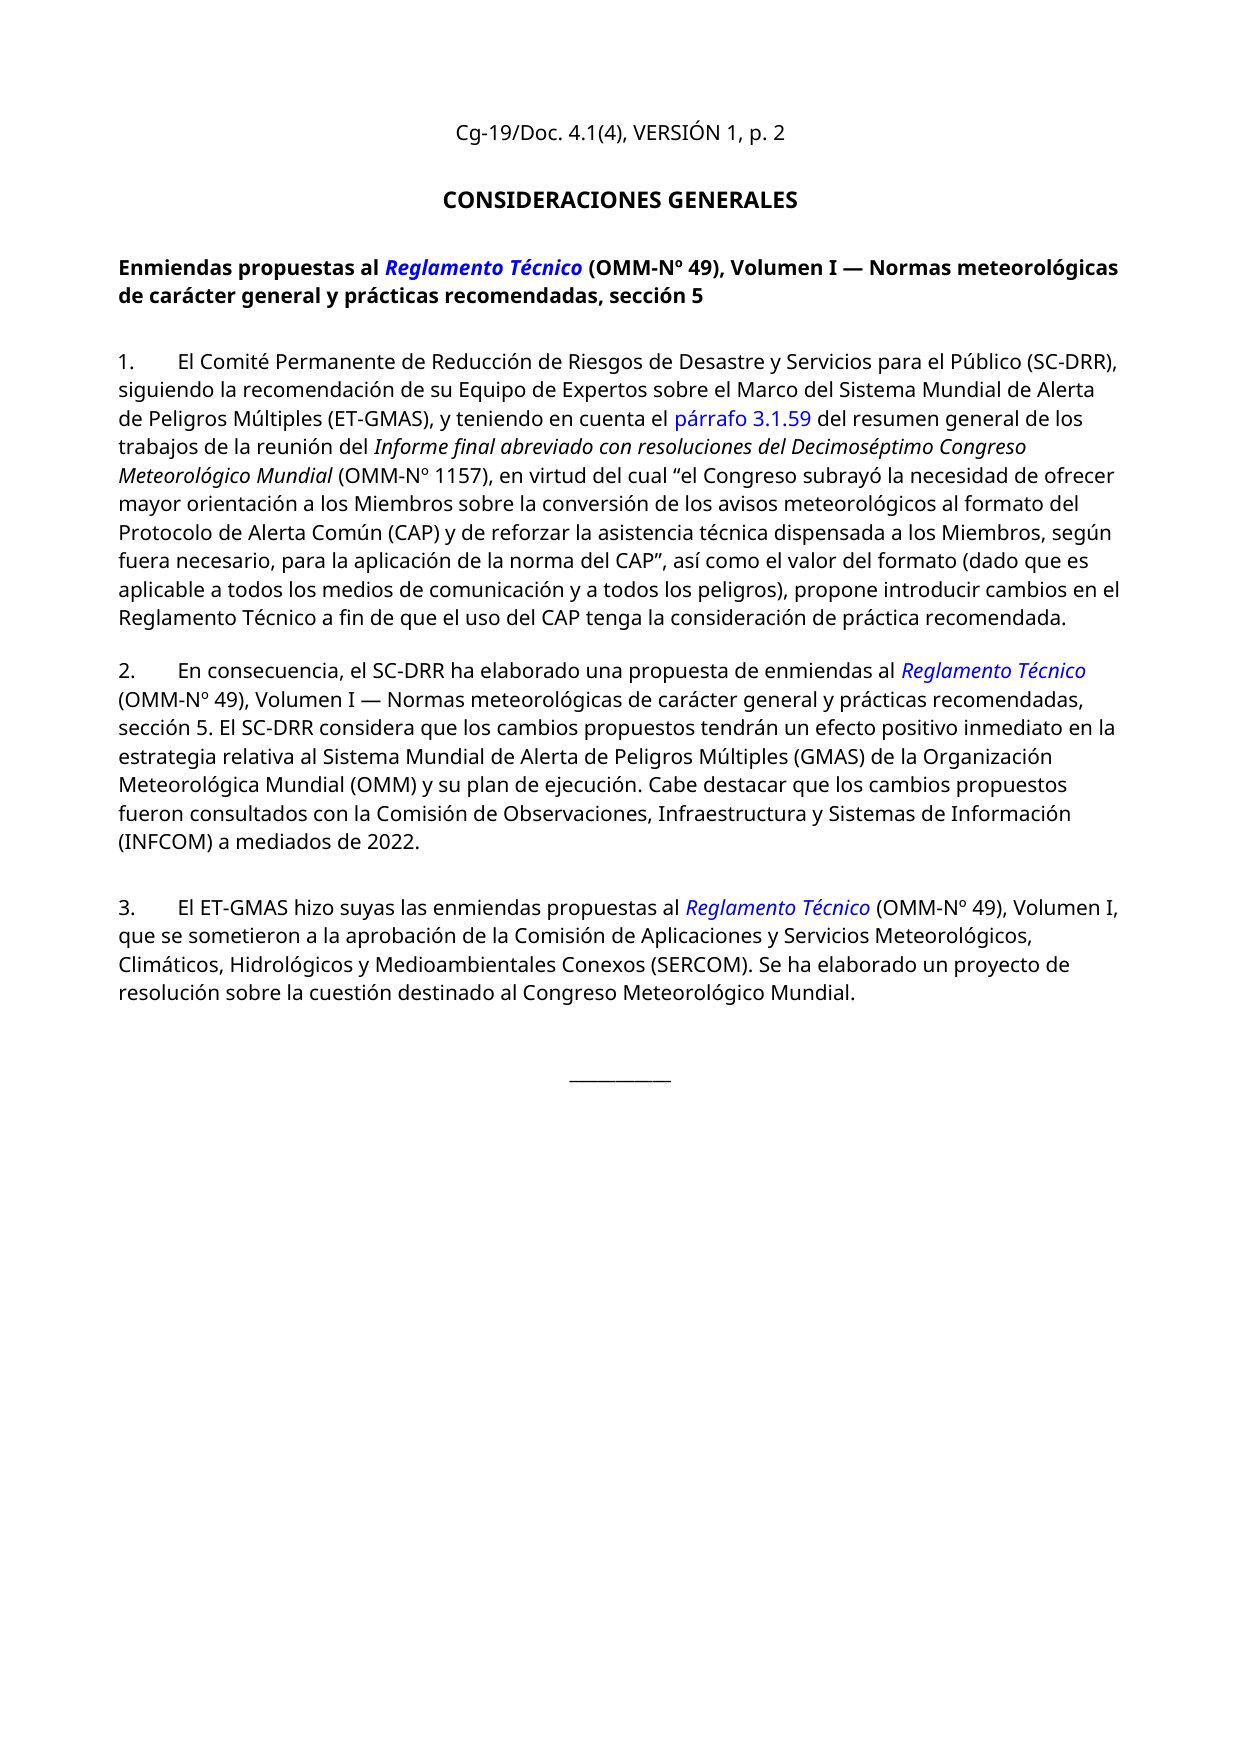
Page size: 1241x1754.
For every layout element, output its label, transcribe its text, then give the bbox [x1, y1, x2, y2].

text CONSIDERACIONES GENERALES [118, 184, 1122, 215]
text 1. El Comité Permanente de Reducción de Riesgos de Desastre y Servicios para el Público (SC-DRR), siguiendo la recomendación de su Equipo de Expertos sobre el Marco del Sistema Mundial de Alerta de Peligros Múltiples (ET-GMAS), y teniendo en cuenta el párrafo 3.1.59 del resumen general de los trabajos de la reunión del Informe final abreviado con resoluciones del Decimoséptimo Congreso Meteorológico Mundial (OMM-Nº 1157), en virtud del cual “el Congreso subrayó la necesidad de ofrecer mayor orientación a los Miembros sobre la conversión de los avisos meteorológicos al formato del Protocolo de Alerta Común (CAP) y de reforzar la asistencia técnica dispensada a los Miembros, según fuera necesario, para la aplicación de la norma del CAP”, así como el valor del formato (dado que es aplicable a todos los medios de comunicación y a todos los peligros), propone introducir cambios en el Reglamento Técnico a fin de que el uso del CAP tenga la consideración de práctica recomendada. [117, 347, 1122, 632]
text 2. En consecuencia, el SC-DRR ha elaborado una propuesta de enmiendas al Reglamento Técnico (OMM-Nº 49), Volumen I — Normas meteorológicas de carácter general y prácticas recomendadas, sección 5. El SC-DRR considera que los cambios propuestos tendrán un efecto positivo inmediato en la estrategia relativa al Sistema Mundial de Alerta de Peligros Múltiples (GMAS) de la Organización Meteorológica Mundial (OMM) y su plan de ejecución. Cabe destacar que los cambios propuestos fueron consultados con la Comisión de Observaciones, Infraestructura y Sistemas de Información (INFCOM) a mediados de 2022. [118, 657, 1122, 856]
text 3. El ET-GMAS hizo suyas las enmiendas propuestas al Reglamento Técnico (OMM-Nº 49), Volumen I, que se sometieron a la aprobación de la Comisión de Aplicaciones y Servicios Meteorológicos, Climáticos, Hidrológicos y Medioambientales Conexos (SERCOM). Se ha elaborado un proyecto de resolución sobre la cuestión destinado al Congreso Meteorológico Mundial. [118, 893, 1122, 1007]
subtitle Enmiendas propuestas al Reglamento Técnico (OMM-Nº 49), Volumen I — Normas meteorológicas de carácter general y prácticas recomendadas, sección 5 [118, 253, 1122, 310]
text ___________ [118, 1057, 1122, 1085]
